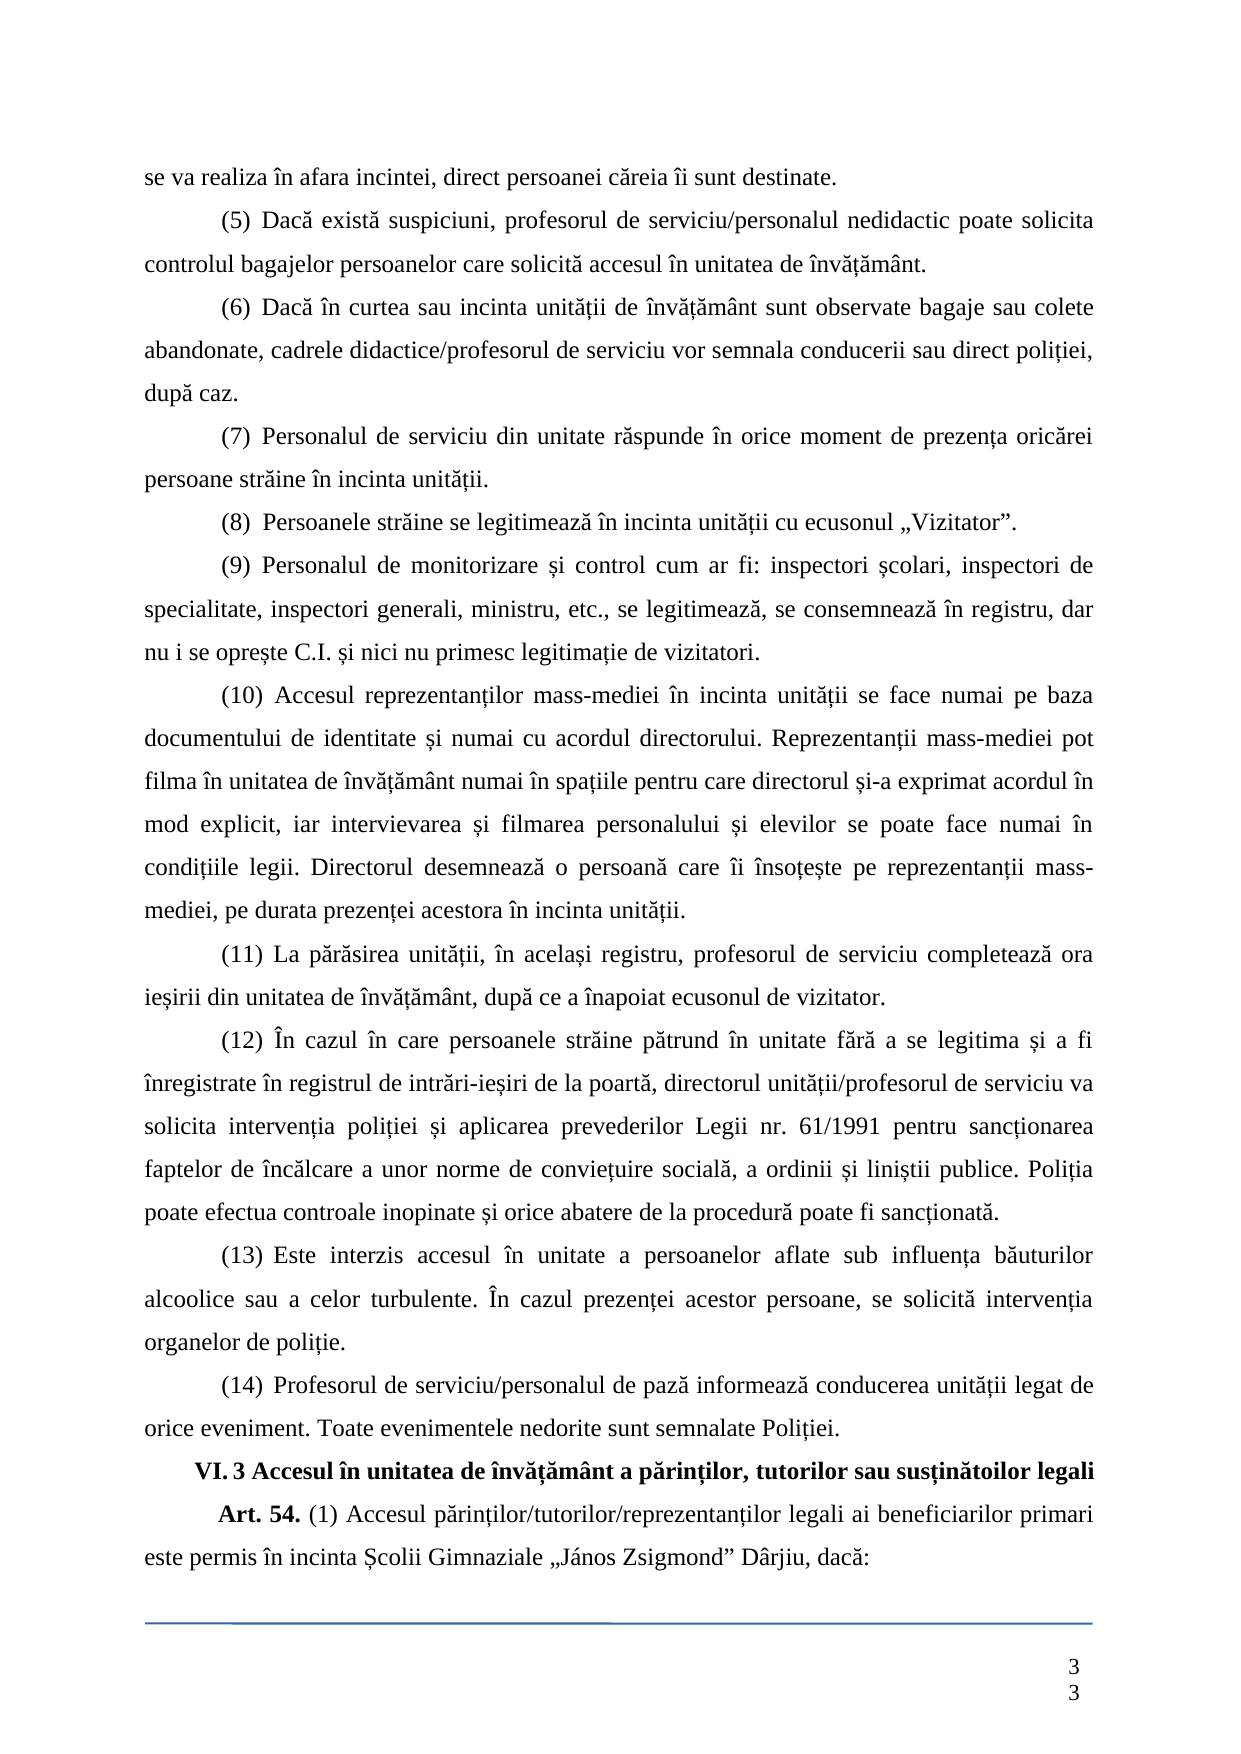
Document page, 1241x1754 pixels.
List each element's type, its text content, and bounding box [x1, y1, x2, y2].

list Persoanele străine se legitimează în incinta unității cu ecusonul „Vizitator”. [144, 507, 1094, 536]
list La părăsirea unității, în același registru, profesorul de serviciu completează ora ieșirii din unitatea de învățământ, după ce a înapoiat ecusonul de vizitator. [144, 939, 1094, 1011]
list Personalul de serviciu din unitate răspunde în orice moment de prezența oricărei persoane străine în incinta unității. [144, 421, 1094, 493]
list Profesorul de serviciu/personalul de pază informează conducerea unității legat de orice eveniment. Toate evenimentele nedorite sunt semnalate Poliției. [144, 1370, 1094, 1442]
list În cazul în care persoanele străine pătrund în unitate fără a se legitima și a fi înregistrate în registrul de intrări-ieșiri de la poartă, directorul unității/profesorul de serviciu va solicita intervenția poliției și aplicarea prevederilor Legii nr. 61/1991 pentru sancționarea faptelor de încălcare a unor norme de conviețuire socială, a ordinii și liniștii publice. Poliția poate efectua controale inopinate și orice abatere de la procedură poate fi sancționată. [144, 1025, 1094, 1226]
list 3 Accesul în unitatea de învățământ a părinților, tutorilor sau susținătoilor legali [194, 1456, 1094, 1485]
list Accesul reprezentanților mass-mediei în incinta unității se face numai pe baza documentului de identitate și numai cu acordul directorului. Reprezentanții mass-mediei pot filma în unitatea de învățământ numai în spațiile pentru care directorul și-a exprimat acordul în mod explicit, iar intervievarea și filmarea personalului și elevilor se poate face numai în condițiile legii. Directorul desemnează o persoană care îi însoțește pe reprezentanții mass- mediei, pe durata prezenței acestora în incinta unității. [144, 680, 1094, 924]
list Dacă în curtea sau incinta unității de învățământ sunt observate bagaje sau colete abandonate, cadrele didactice/profesorul de serviciu vor semnala conducerii sau direct poliției, după caz. [144, 292, 1094, 407]
list Dacă există suspiciuni, profesorul de serviciu/personalul nedidactic poate solicita controlul bagajelor persoanelor care solicită accesul în unitatea de învățământ. [144, 206, 1094, 277]
text Art. 54. (1) Accesul părinților/tutorilor/reprezentanților legali ai beneficiarilor primari este permis în incinta Școlii Gimnaziale „János Zsigmond” Dârjiu, dacă: [144, 1499, 1094, 1571]
list Personalul de monitorizare și control cum ar fi: inspectori școlari, inspectori de specialitate, inspectori generali, ministru, etc., se legitimează, se consemnează în registru, dar nu i se oprește C.I. și nici nu primesc legitimație de vizitatori. [144, 551, 1094, 666]
list Este interzis accesul în unitate a persoanelor aflate sub influența băuturilor alcoolice sau a celor turbulente. În cazul prezenței acestor persoane, se solicită intervenția organelor de poliție. [144, 1241, 1094, 1356]
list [144, 162, 1094, 191]
